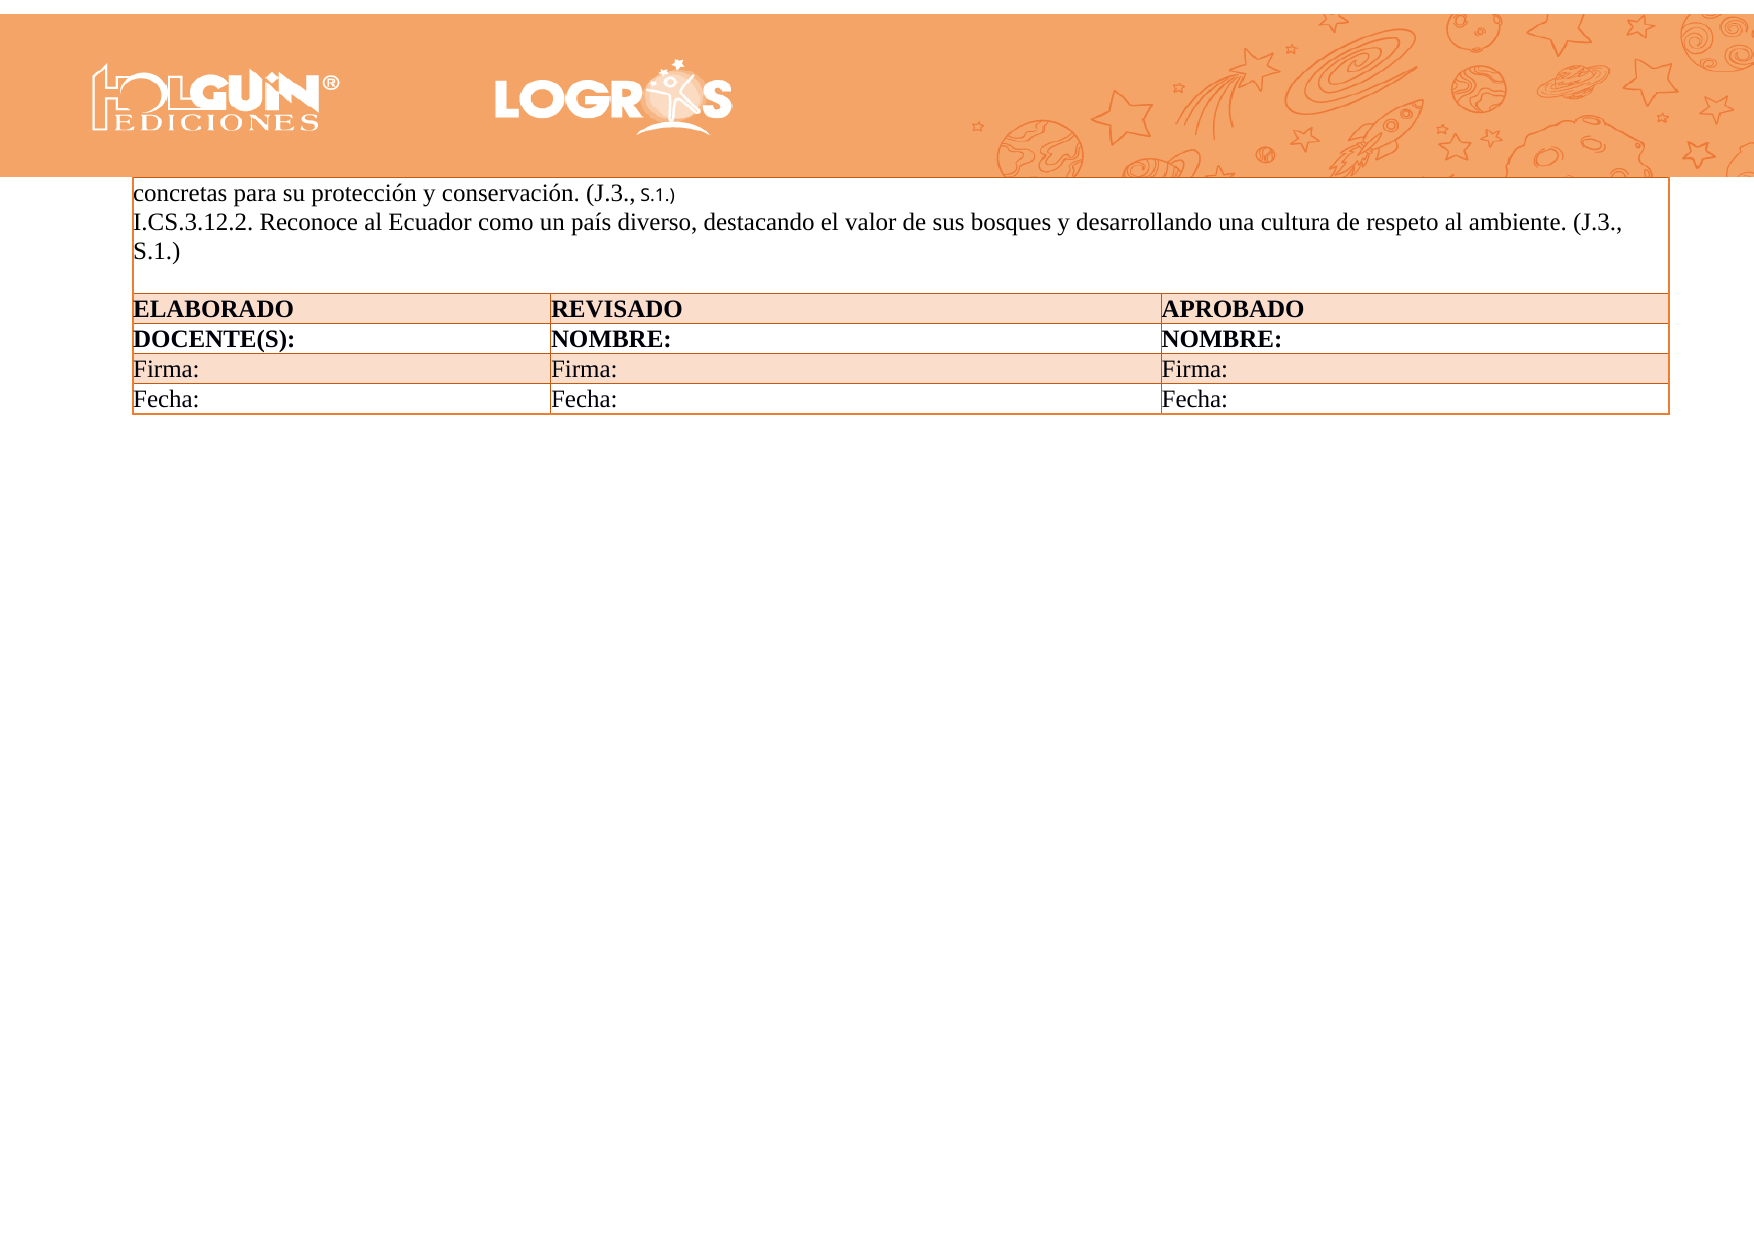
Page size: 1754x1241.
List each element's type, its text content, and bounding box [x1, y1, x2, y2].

table_cell NOMBRE: [551, 324, 1161, 353]
table_cell Fecha: [134, 384, 550, 412]
table_cell Fecha: [1162, 384, 1668, 412]
table_cell DOCENTE(S): [134, 324, 550, 353]
table_cell Firma: [551, 354, 1161, 383]
table_cell Firma: [134, 354, 550, 383]
table_cell NOMBRE: [1162, 324, 1668, 353]
table_cell REVISADO [551, 294, 1161, 323]
table_cell ELABORADO [134, 294, 550, 323]
table_cell Firma: [1162, 354, 1668, 383]
table_cell Fecha: [551, 384, 1161, 412]
picture [0, 14, 1754, 177]
table_cell APROBADO [1162, 294, 1668, 323]
